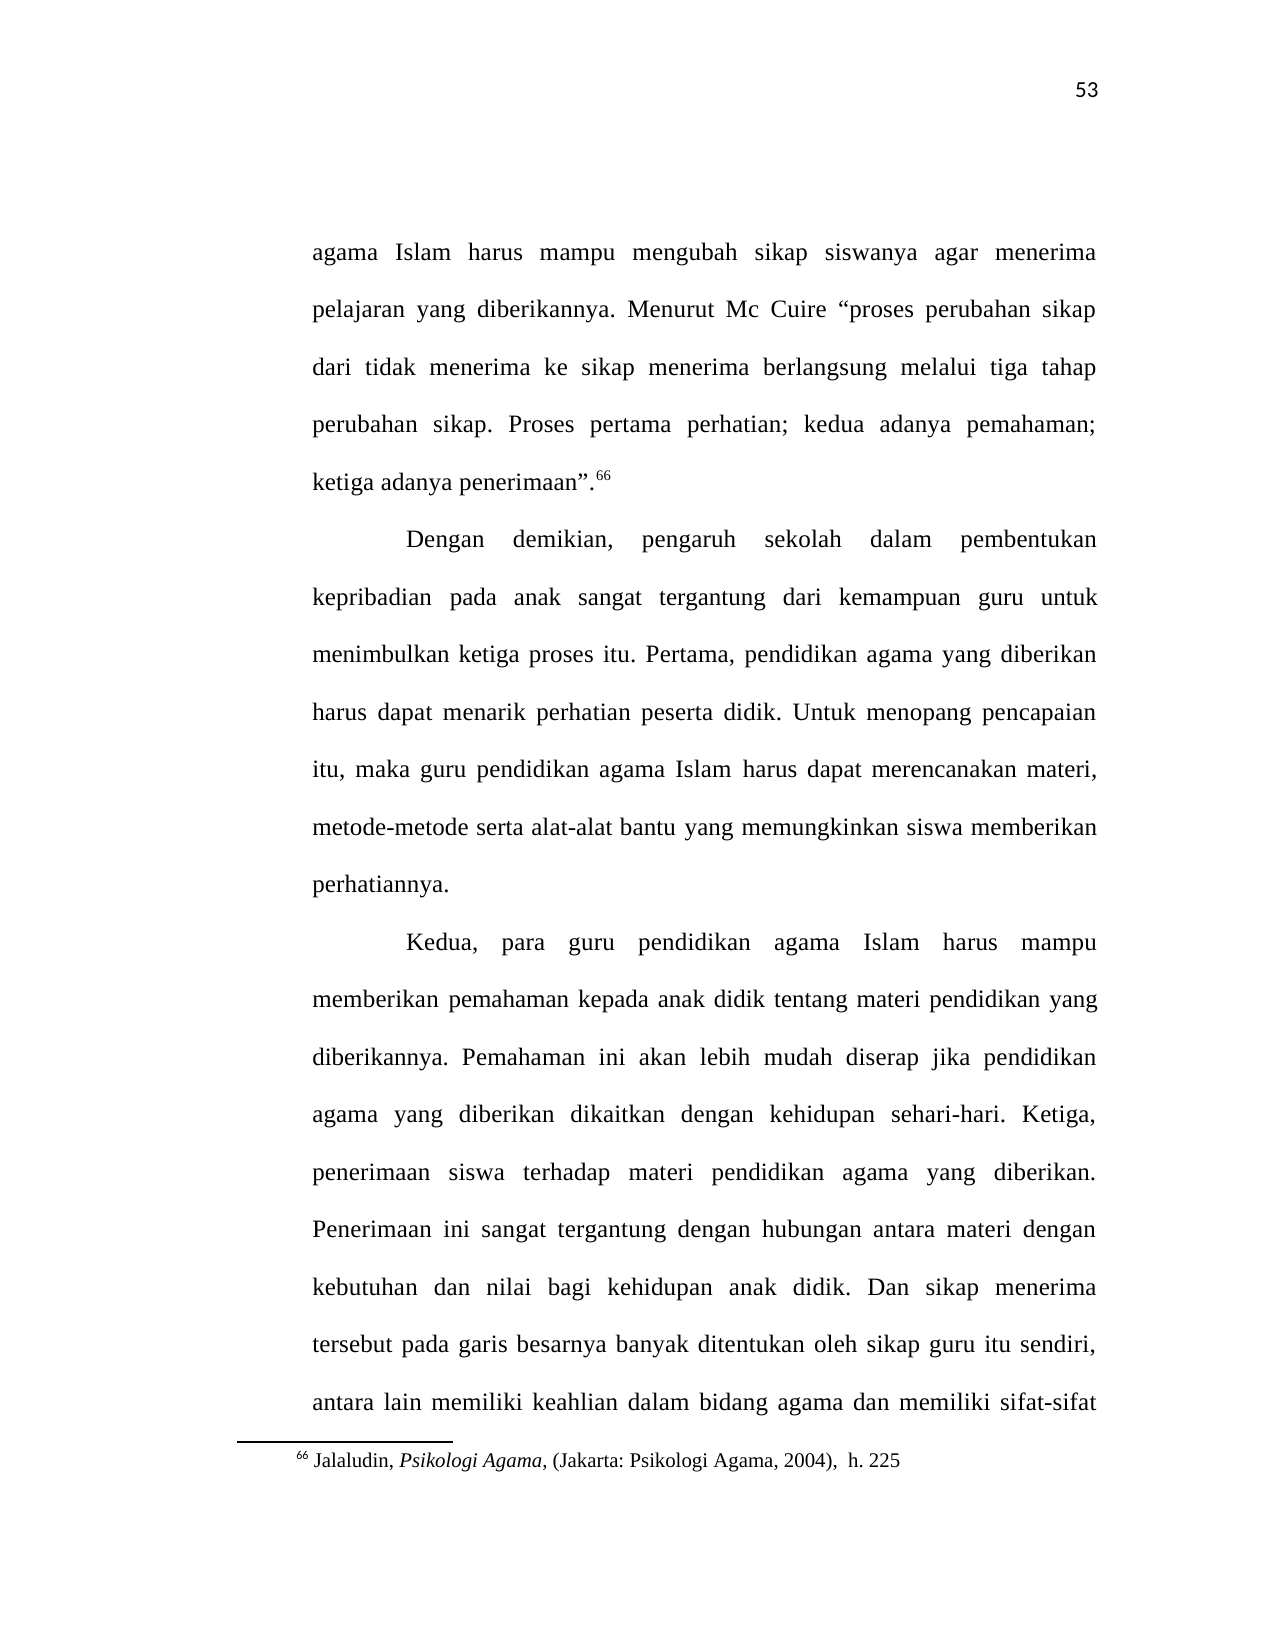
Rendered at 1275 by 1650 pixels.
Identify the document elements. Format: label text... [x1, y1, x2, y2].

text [312, 237, 1098, 496]
text Dengan demikian, pengaruh sekolah dalam pembentukan kepribadian pada anak sangat tergantung dari kemampuan guru untuk menimbulkan ketiga proses itu. Pertama, pendidikan agama yang diberikan harus dapat menarik perhatian peserta didik. Untuk menopang pencapaian itu, maka guru pendidikan agama Islam harus dapat merencanakan materi, metode-metode serta alat-alat bantu yang memungkinkan siswa memberikan perhatiannya. [312, 524, 1098, 898]
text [312, 927, 1098, 1416]
